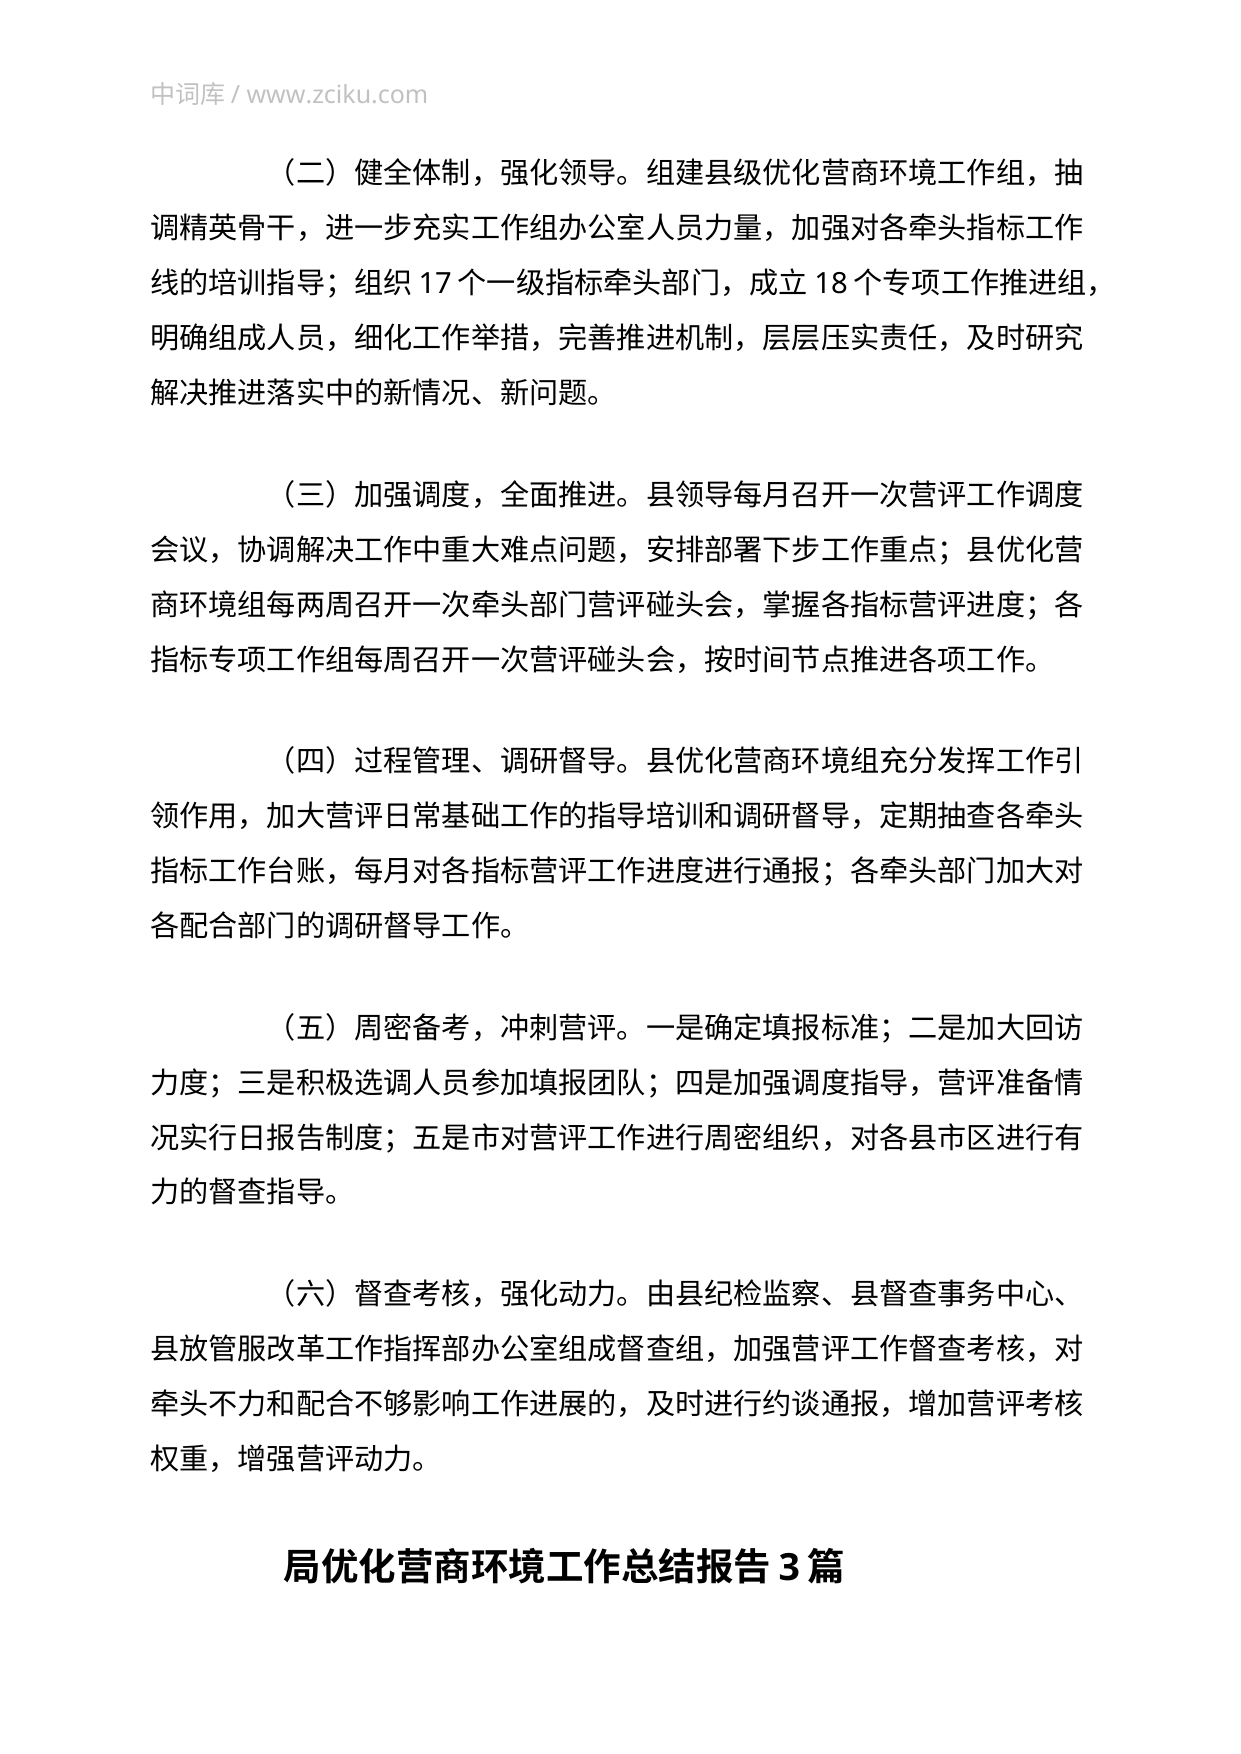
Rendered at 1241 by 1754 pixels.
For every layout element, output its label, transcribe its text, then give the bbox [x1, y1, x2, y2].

text （六）督查考核，强化动力。由县纪检监察、县督查事务中心、县放管服改革工作指挥部办公室组成督查组，加强营评工作督查考核，对牵头不力和配合不够影响工作进展的，及时进行约谈通报，增加营评考核权重，增强营评动力。 [150, 1271, 1090, 1478]
text （三）加强调度，全面推进。县领导每月召开一次营评工作调度会议，协调解决工作中重大难点问题，安排部署下步工作重点；县优化营商环境组每两周召开一次牵头部门营评碰头会，掌握各指标营评进度；各指标专项工作组每周召开一次营评碰头会，按时间节点推进各项工作。 [150, 471, 1090, 678]
text （五）周密备考，冲刺营评。一是确定填报标准；二是加大回访力度；三是积极选调人员参加填报团队；四是加强调度指导，营评准备情况实行日报告制度；五是市对营评工作进行周密组织，对各县市区进行有力的督查指导。 [150, 1004, 1090, 1211]
text 局优化营商环境工作总结报告3篇 [150, 1537, 1090, 1592]
text （二）健全体制，强化领导。组建县级优化营商环境工作组，抽调精英骨干，进一步充实工作组办公室人员力量，加强对各牵头指标工作线的培训指导；组织17个一级指标牵头部门，成立 18个专项工作推进组，明确组成人员，细化工作举措，完善推进机制，层层压实责任，及时研究解决推进落实中的新情况、新问题。 [150, 150, 1090, 412]
text （四）过程管理、调研督导。县优化营商环境组充分发挥工作引领作用，加大营评日常基础工作的指导培训和调研督导，定期抽查各牵头指标工作台账，每月对各指标营评工作进度进行通报；各牵头部门加大对各配合部门的调研督导工作。 [150, 738, 1090, 945]
